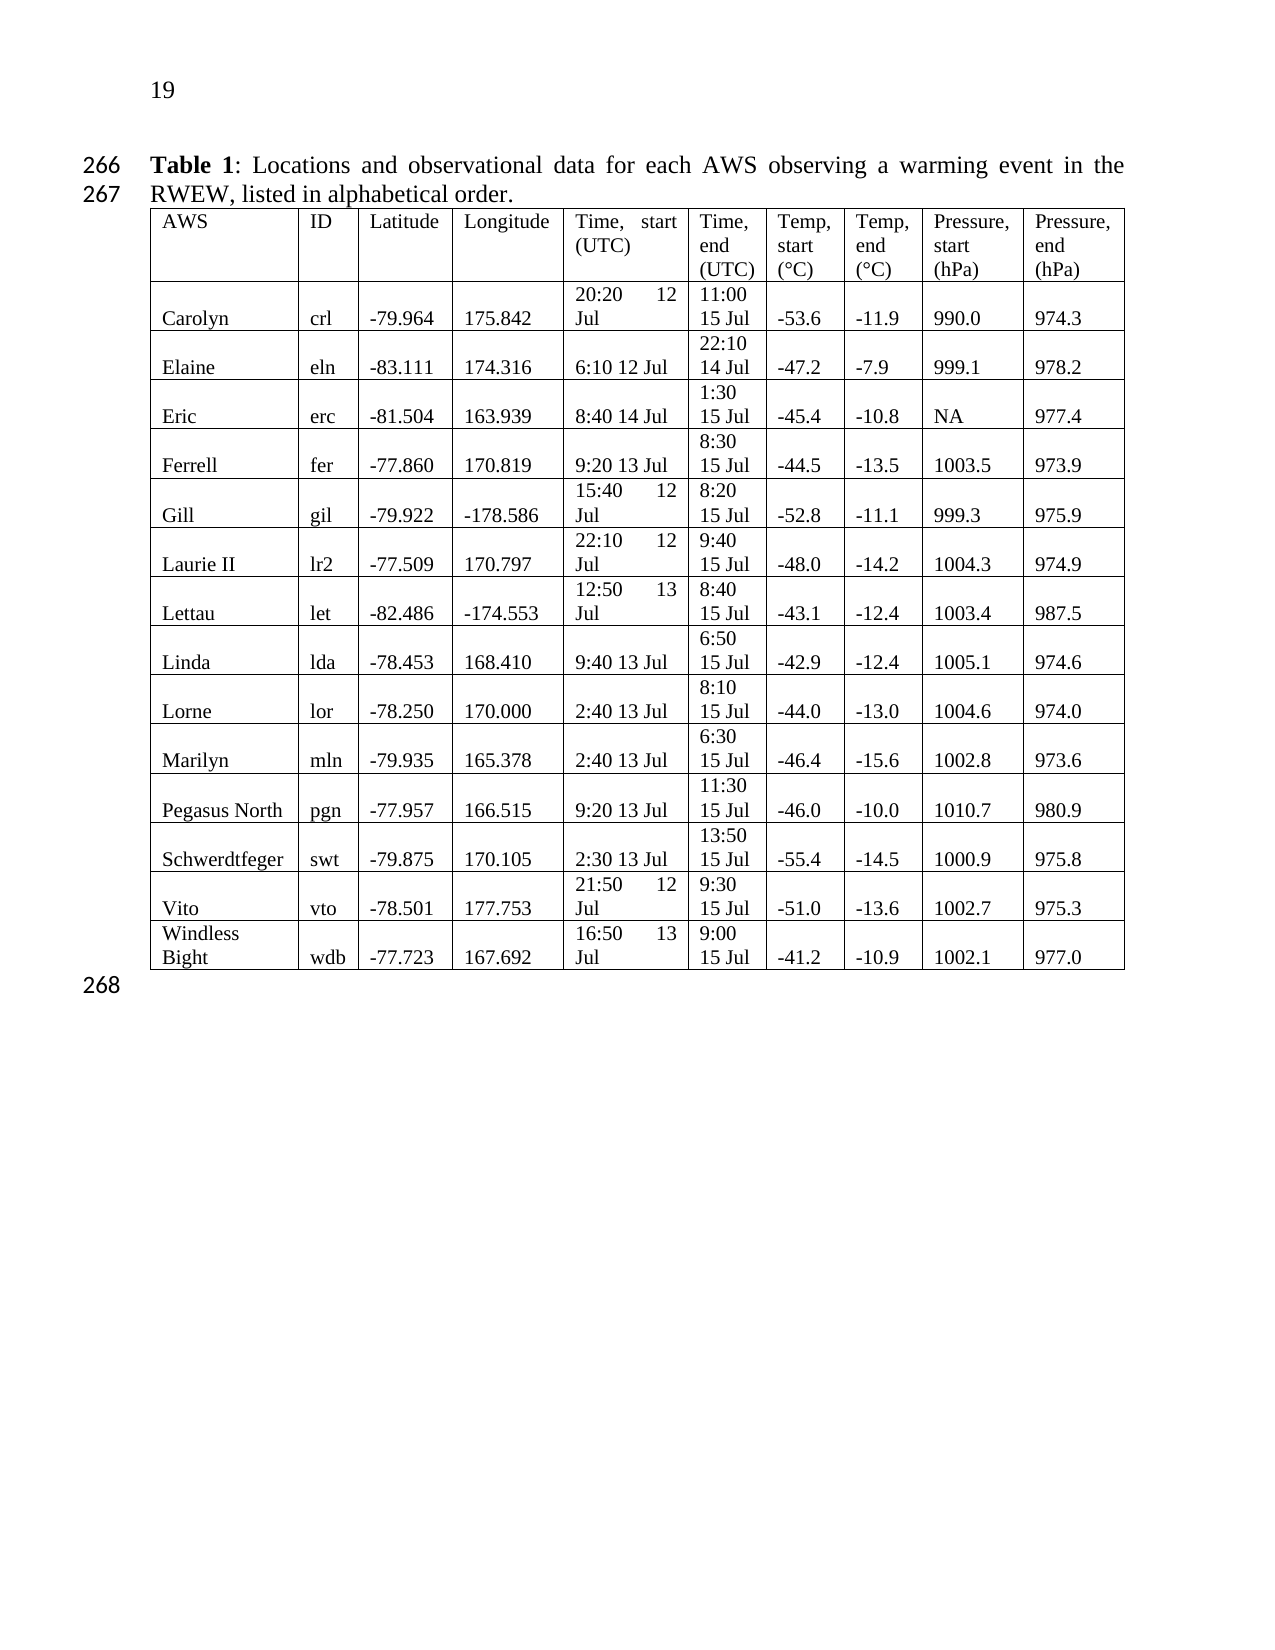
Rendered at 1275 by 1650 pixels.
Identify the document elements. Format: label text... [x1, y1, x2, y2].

table_cell wdb [299, 921, 358, 969]
table_cell -79.922 [359, 479, 452, 527]
table_cell 22:10 14 Jul [689, 331, 766, 379]
table_cell -10.9 [845, 921, 922, 969]
table_cell -79.875 [359, 823, 452, 871]
table_cell -77.957 [359, 774, 452, 822]
table_cell 1002.1 [923, 921, 1023, 969]
text Table 1: Locations and observational data for each AWS observing a warming event in the RWEW, listed in alphabetical order. [150, 150, 1125, 207]
table_cell -41.2 [767, 921, 844, 969]
table_cell -13.5 [845, 429, 922, 477]
table_cell 1:30 15 Jul [689, 380, 766, 428]
table_cell Carolyn [151, 282, 298, 330]
table_cell -10.8 [845, 380, 922, 428]
table_cell 11:30 15 Jul [689, 774, 766, 822]
table_cell 2:40 13 Jul [564, 675, 688, 723]
table_cell Linda [151, 626, 298, 674]
table_cell -174.553 [453, 577, 563, 625]
table_cell -53.6 [767, 282, 844, 330]
table_cell 20:20 12 Jul [564, 282, 688, 330]
table_cell -78.453 [359, 626, 452, 674]
table_cell 9:00 15 Jul [689, 921, 766, 969]
table_header AWS [151, 209, 298, 281]
table_cell 6:10 12 Jul [564, 331, 688, 379]
table_cell 13:50 15 Jul [689, 823, 766, 871]
table_cell 167.692 [453, 921, 563, 969]
table_cell 175.842 [453, 282, 563, 330]
table_cell -48.0 [767, 528, 844, 576]
table_header ID [299, 209, 358, 281]
table_cell 973.6 [1024, 724, 1124, 772]
table_header Time, end (UTC) [689, 209, 766, 281]
table_cell -10.0 [845, 774, 922, 822]
table_cell gil [299, 479, 358, 527]
table_cell -77.860 [359, 429, 452, 477]
table_cell 978.2 [1024, 331, 1124, 379]
table_cell 975.8 [1024, 823, 1124, 871]
table_cell 163.939 [453, 380, 563, 428]
table_cell Elaine [151, 331, 298, 379]
table_cell 974.0 [1024, 675, 1124, 723]
table_cell Lorne [151, 675, 298, 723]
table_cell 8:40 14 Jul [564, 380, 688, 428]
table_cell 977.0 [1024, 921, 1124, 969]
table_cell 974.6 [1024, 626, 1124, 674]
table_cell 999.3 [923, 479, 1023, 527]
table_cell 8:20 15 Jul [689, 479, 766, 527]
table_cell Laurie II [151, 528, 298, 576]
table_cell -46.4 [767, 724, 844, 772]
table_cell 9:30 15 Jul [689, 872, 766, 920]
table_cell 1010.7 [923, 774, 1023, 822]
table_cell crl [299, 282, 358, 330]
table_cell 1000.9 [923, 823, 1023, 871]
table_header Temp, end (°C) [845, 209, 922, 281]
table_cell mln [299, 724, 358, 772]
table_cell 15:40 12 Jul [564, 479, 688, 527]
table_cell Gill [151, 479, 298, 527]
table_cell 1002.8 [923, 724, 1023, 772]
table_cell -82.486 [359, 577, 452, 625]
table_cell -11.9 [845, 282, 922, 330]
table_cell 6:50 15 Jul [689, 626, 766, 674]
table_cell 999.1 [923, 331, 1023, 379]
table_cell -14.2 [845, 528, 922, 576]
table_cell -11.1 [845, 479, 922, 527]
table_header Latitude [359, 209, 452, 281]
table_cell 8:30 15 Jul [689, 429, 766, 477]
table_cell 975.3 [1024, 872, 1124, 920]
table_cell 987.5 [1024, 577, 1124, 625]
table_cell -77.509 [359, 528, 452, 576]
table_cell lda [299, 626, 358, 674]
table_cell -43.1 [767, 577, 844, 625]
table_cell vto [299, 872, 358, 920]
table_cell 973.9 [1024, 429, 1124, 477]
table_cell 974.3 [1024, 282, 1124, 330]
table_cell -46.0 [767, 774, 844, 822]
table_cell 9:40 15 Jul [689, 528, 766, 576]
table_cell 8:40 15 Jul [689, 577, 766, 625]
table_cell 170.819 [453, 429, 563, 477]
table_cell 975.9 [1024, 479, 1124, 527]
table_cell Ferrell [151, 429, 298, 477]
table_cell -79.935 [359, 724, 452, 772]
table_cell -79.964 [359, 282, 452, 330]
table_cell -55.4 [767, 823, 844, 871]
table_cell -7.9 [845, 331, 922, 379]
table_cell 9:20 13 Jul [564, 774, 688, 822]
table_cell 1004.3 [923, 528, 1023, 576]
table_cell 2:30 13 Jul [564, 823, 688, 871]
table_cell 9:20 13 Jul [564, 429, 688, 477]
table_cell -78.250 [359, 675, 452, 723]
table_cell Pegasus North [151, 774, 298, 822]
table_cell -178.586 [453, 479, 563, 527]
table_cell 170.797 [453, 528, 563, 576]
table_cell 2:40 13 Jul [564, 724, 688, 772]
table_cell 177.753 [453, 872, 563, 920]
table_cell 1003.4 [923, 577, 1023, 625]
table_cell let [299, 577, 358, 625]
table_cell -12.4 [845, 626, 922, 674]
table_header Pressure, start (hPa) [923, 209, 1023, 281]
table_cell -77.723 [359, 921, 452, 969]
table_cell 170.105 [453, 823, 563, 871]
table_cell swt [299, 823, 358, 871]
table_header Longitude [453, 209, 563, 281]
table_cell -45.4 [767, 380, 844, 428]
table_cell Lettau [151, 577, 298, 625]
table_cell Vito [151, 872, 298, 920]
table_cell Eric [151, 380, 298, 428]
table_cell -44.0 [767, 675, 844, 723]
table_cell 168.410 [453, 626, 563, 674]
table_cell Windless Bight [151, 921, 298, 969]
table_cell lr2 [299, 528, 358, 576]
table_cell -78.501 [359, 872, 452, 920]
table_cell 8:10 15 Jul [689, 675, 766, 723]
table_cell -15.6 [845, 724, 922, 772]
table_cell -47.2 [767, 331, 844, 379]
table_cell 1004.6 [923, 675, 1023, 723]
table_cell pgn [299, 774, 358, 822]
table_cell 11:00 15 Jul [689, 282, 766, 330]
table_cell 12:50 13 Jul [564, 577, 688, 625]
table_cell 974.9 [1024, 528, 1124, 576]
table_cell 6:30 15 Jul [689, 724, 766, 772]
table_cell -12.4 [845, 577, 922, 625]
table_cell Marilyn [151, 724, 298, 772]
table_cell lor [299, 675, 358, 723]
table_cell -13.6 [845, 872, 922, 920]
table_cell fer [299, 429, 358, 477]
table_cell 16:50 13 Jul [564, 921, 688, 969]
table_cell 166.515 [453, 774, 563, 822]
table_header Temp, start (°C) [767, 209, 844, 281]
table_cell erc [299, 380, 358, 428]
table_cell -14.5 [845, 823, 922, 871]
table_cell 977.4 [1024, 380, 1124, 428]
table_cell 1003.5 [923, 429, 1023, 477]
table_cell 990.0 [923, 282, 1023, 330]
table_cell NA [923, 380, 1023, 428]
table_cell -51.0 [767, 872, 844, 920]
table_cell 22:10 12 Jul [564, 528, 688, 576]
table_cell 980.9 [1024, 774, 1124, 822]
table_cell -44.5 [767, 429, 844, 477]
table_cell 9:40 13 Jul [564, 626, 688, 674]
table_cell 174.316 [453, 331, 563, 379]
table_cell 1002.7 [923, 872, 1023, 920]
table_cell -83.111 [359, 331, 452, 379]
table_cell -42.9 [767, 626, 844, 674]
table_header Time, start (UTC) [564, 209, 688, 281]
table_cell -13.0 [845, 675, 922, 723]
table_cell 165.378 [453, 724, 563, 772]
table_cell Schwerdtfeger [151, 823, 298, 871]
table_cell eln [299, 331, 358, 379]
table_cell 170.000 [453, 675, 563, 723]
table_cell -81.504 [359, 380, 452, 428]
table_cell 1005.1 [923, 626, 1023, 674]
table_cell 21:50 12 Jul [564, 872, 688, 920]
table_header Pressure, end (hPa) [1024, 209, 1124, 281]
table_cell -52.8 [767, 479, 844, 527]
